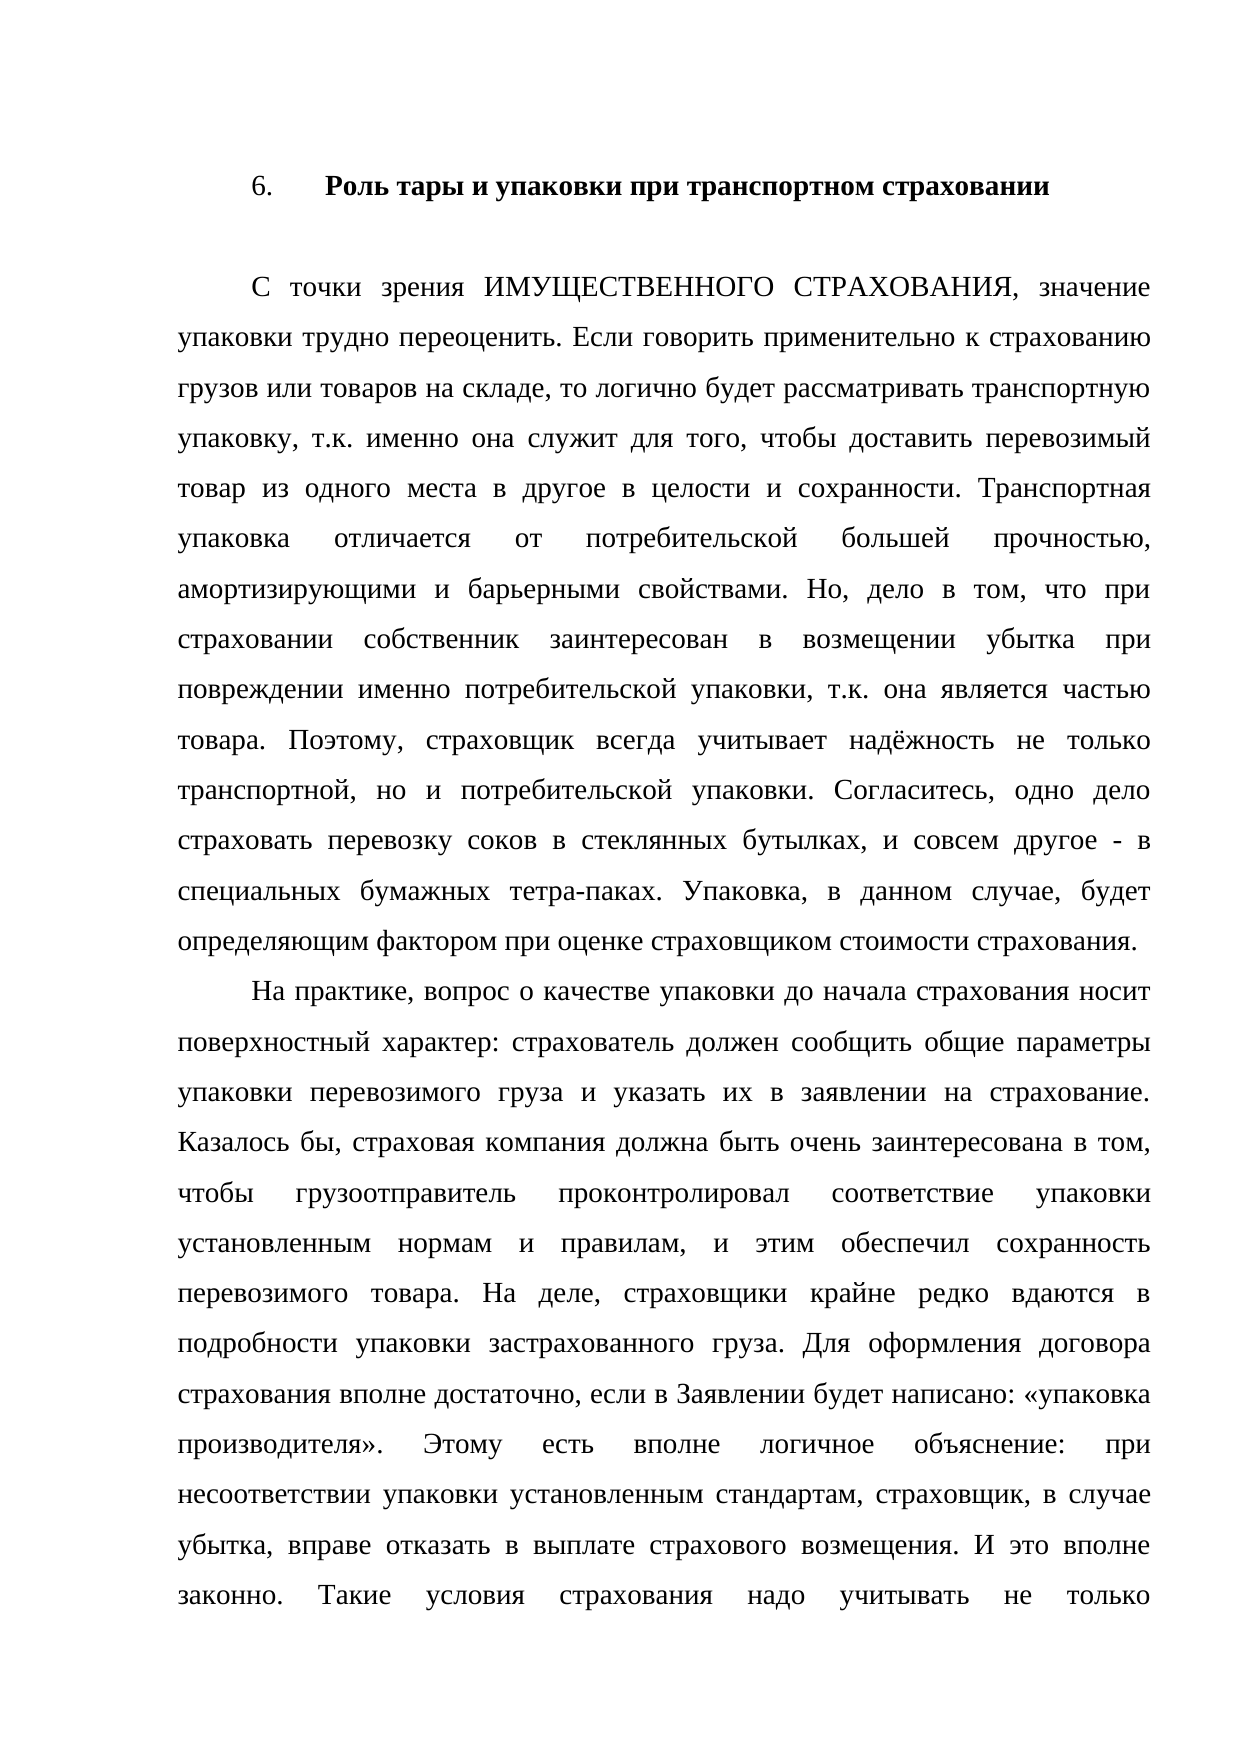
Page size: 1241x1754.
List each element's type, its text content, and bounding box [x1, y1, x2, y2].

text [177, 973, 1152, 1611]
text С точки зрения ИМУЩЕСТВЕННОГО СТРАХОВАНИЯ, значение упаковки трудно переоценить. Если говорить применительно к страхованию грузов или товаров на складе, то логично будет рассматривать транспортную упаковку, т.к. именно она служит для того, чтобы доставить перевозимый товар из одного места в другое в целости и сохранности. Транспортная упаковка отличается от потребительской большей прочностью, амортизирующими и барьерными свойствами. Но, дело в том, что при страховании собственник заинтересован в возмещении убытка при повреждении именно потребительской упаковки, т.к. она является частью товара. Поэтому, страховщик всегда учитывает надёжность не только транспортной, но и потребительской упаковки. Согласитесь, одно дело страховать перевозку соков в стеклянных бутылках, и совсем другое - в специальных бумажных тетра-паках. Упаковка, в данном случае, будет определяющим фактором при оценке страховщиком стоимости страхования. [177, 269, 1152, 957]
subtitle Роль тары и упаковки при транспортном страховании [177, 168, 1152, 202]
